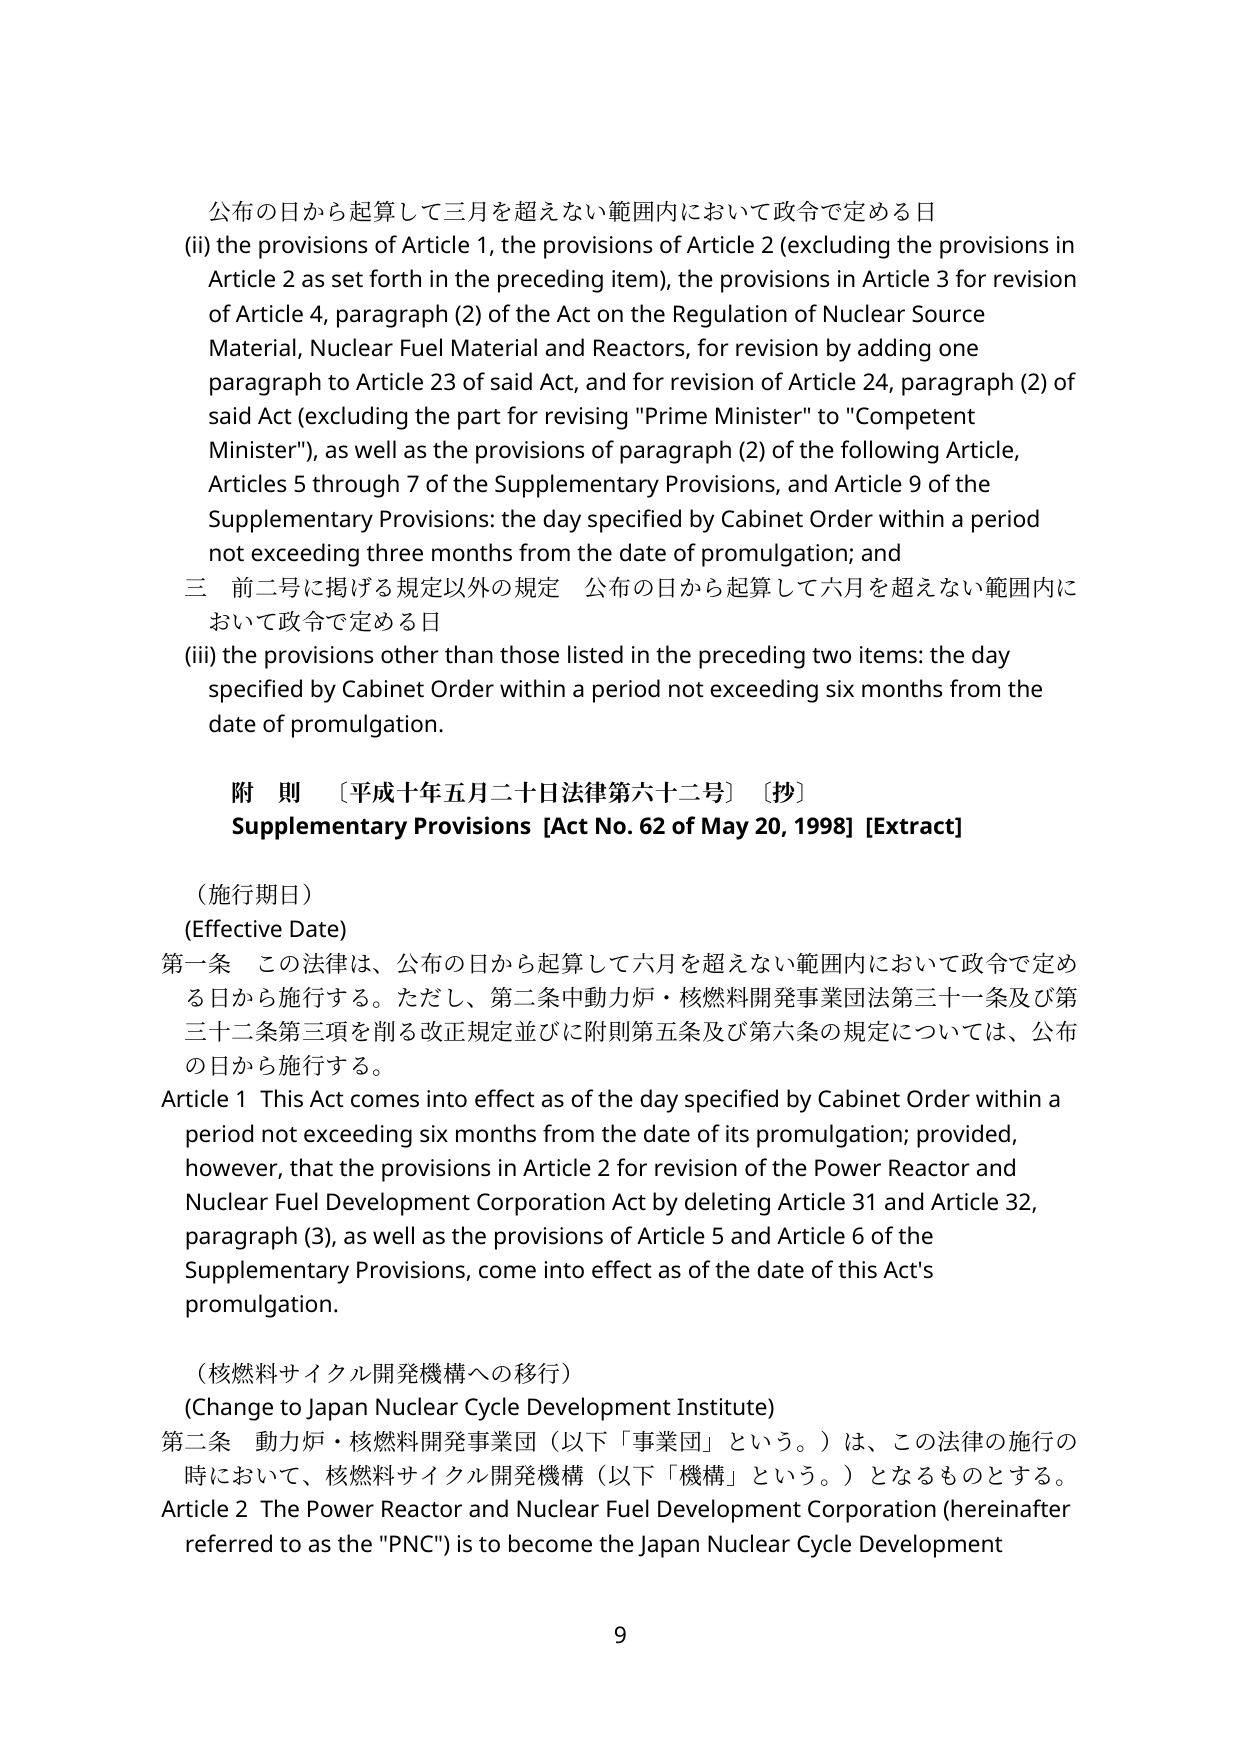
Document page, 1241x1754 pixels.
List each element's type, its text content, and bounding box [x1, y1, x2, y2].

text (Change to Japan Nuclear Cycle Development Institute) [184, 1389, 1079, 1424]
text （施行期日） [184, 877, 1079, 911]
text (ii) the provisions of Article 1, the provisions of Article 2 (excluding the provisions in Article 2 as set forth in the preceding item), the provisions in Article 3 for revision of Article 4, paragraph (2) of the Act on the Regulation of Nuclear Source Material, Nuclear Fuel Material and Reactors, for revision by adding one paragraph to Article 23 of said Act, and for revision of Article 24, paragraph (2) of said Act (excluding the part for revising "Prime Minister" to "Competent Minister"), as well as the provisions of paragraph (2) of the following Article, Articles 5 through 7 of the Supplementary Provisions, and Article 9 of the Supplementary Provisions: the day specified by Cabinet Order within a period not exceeding three months from the date of promulgation; and [184, 228, 1079, 569]
text 三 前二号に掲げる規定以外の規定 公布の日から起算して六月を超えない範囲内において政令で定める日 [184, 569, 1079, 638]
text 第二条 動力炉・核燃料開発事業団（以下「事業団」という。）は、この法律の施行の時において、核燃料サイクル開発機構（以下「機構」という。）となるものとする。 [161, 1424, 1079, 1492]
text 第一条 この法律は、公布の日から起算して六月を超えない範囲内において政令で定める日から施行する。ただし、第二条中動力炉・核燃料開発事業団法第三十一条及び第三十二条第三項を削る改正規定並びに附則第五条及び第六条の規定については、公布の日から施行する。 [161, 945, 1079, 1082]
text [161, 1492, 1079, 1560]
text (Effective Date) [184, 911, 1079, 945]
text Supplementary Provisions [Act No. 62 of May 20, 1998] [Extract] [230, 809, 1079, 843]
text 附 則 〔平成十年五月二十日法律第六十二号〕〔抄〕 [230, 774, 1079, 809]
text （核燃料サイクル開発機構への移行） [184, 1355, 1079, 1389]
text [184, 194, 1079, 228]
text (iii) the provisions other than those listed in the preceding two items: the day specified by Cabinet Order within a period not exceeding six months from the date of promulgation. [184, 638, 1079, 740]
text Article 1 This Act comes into effect as of the day specified by Cabinet Order within a period not exceeding six months from the date of its promulgation; provided, however, that the provisions in Article 2 for revision of the Power Reactor and Nuclear Fuel Development Corporation Act by deleting Article 31 and Article 32, paragraph (3), as well as the provisions of Article 5 and Article 6 of the Supplementary Provisions, come into effect as of the date of this Act's promulgation. [161, 1082, 1079, 1321]
